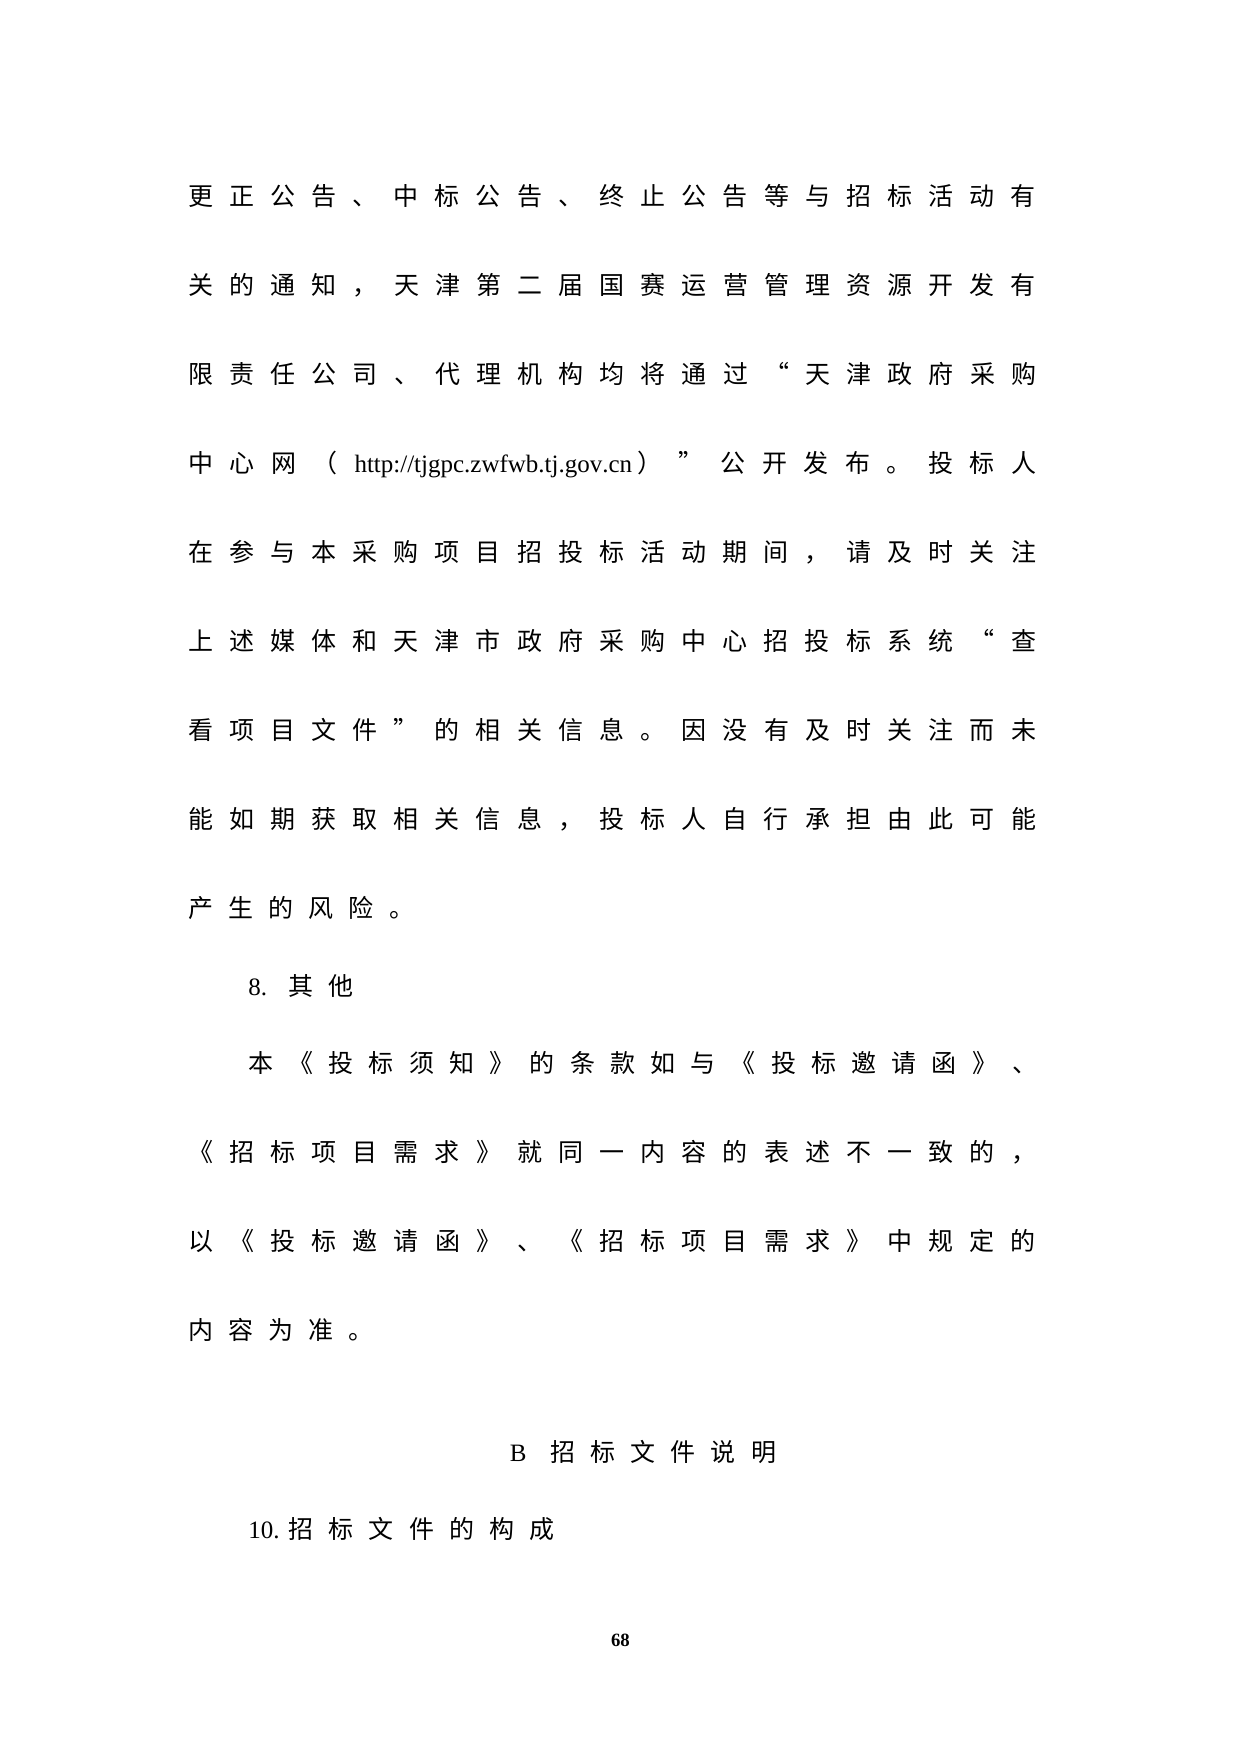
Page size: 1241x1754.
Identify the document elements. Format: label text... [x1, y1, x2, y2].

text 10. 招标文件的构成 [188, 1498, 1052, 1558]
text 8. 其他 [188, 954, 1052, 1014]
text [188, 164, 1052, 936]
text 本《投标须知》的条款如与《投标邀请函》、《招标项目需求》就同一内容的表述不一致的，以《投标邀请函》、《招标项目需求》中规定的内容为准。 [188, 1032, 1052, 1358]
text B 招标文件说明 [188, 1421, 1052, 1480]
